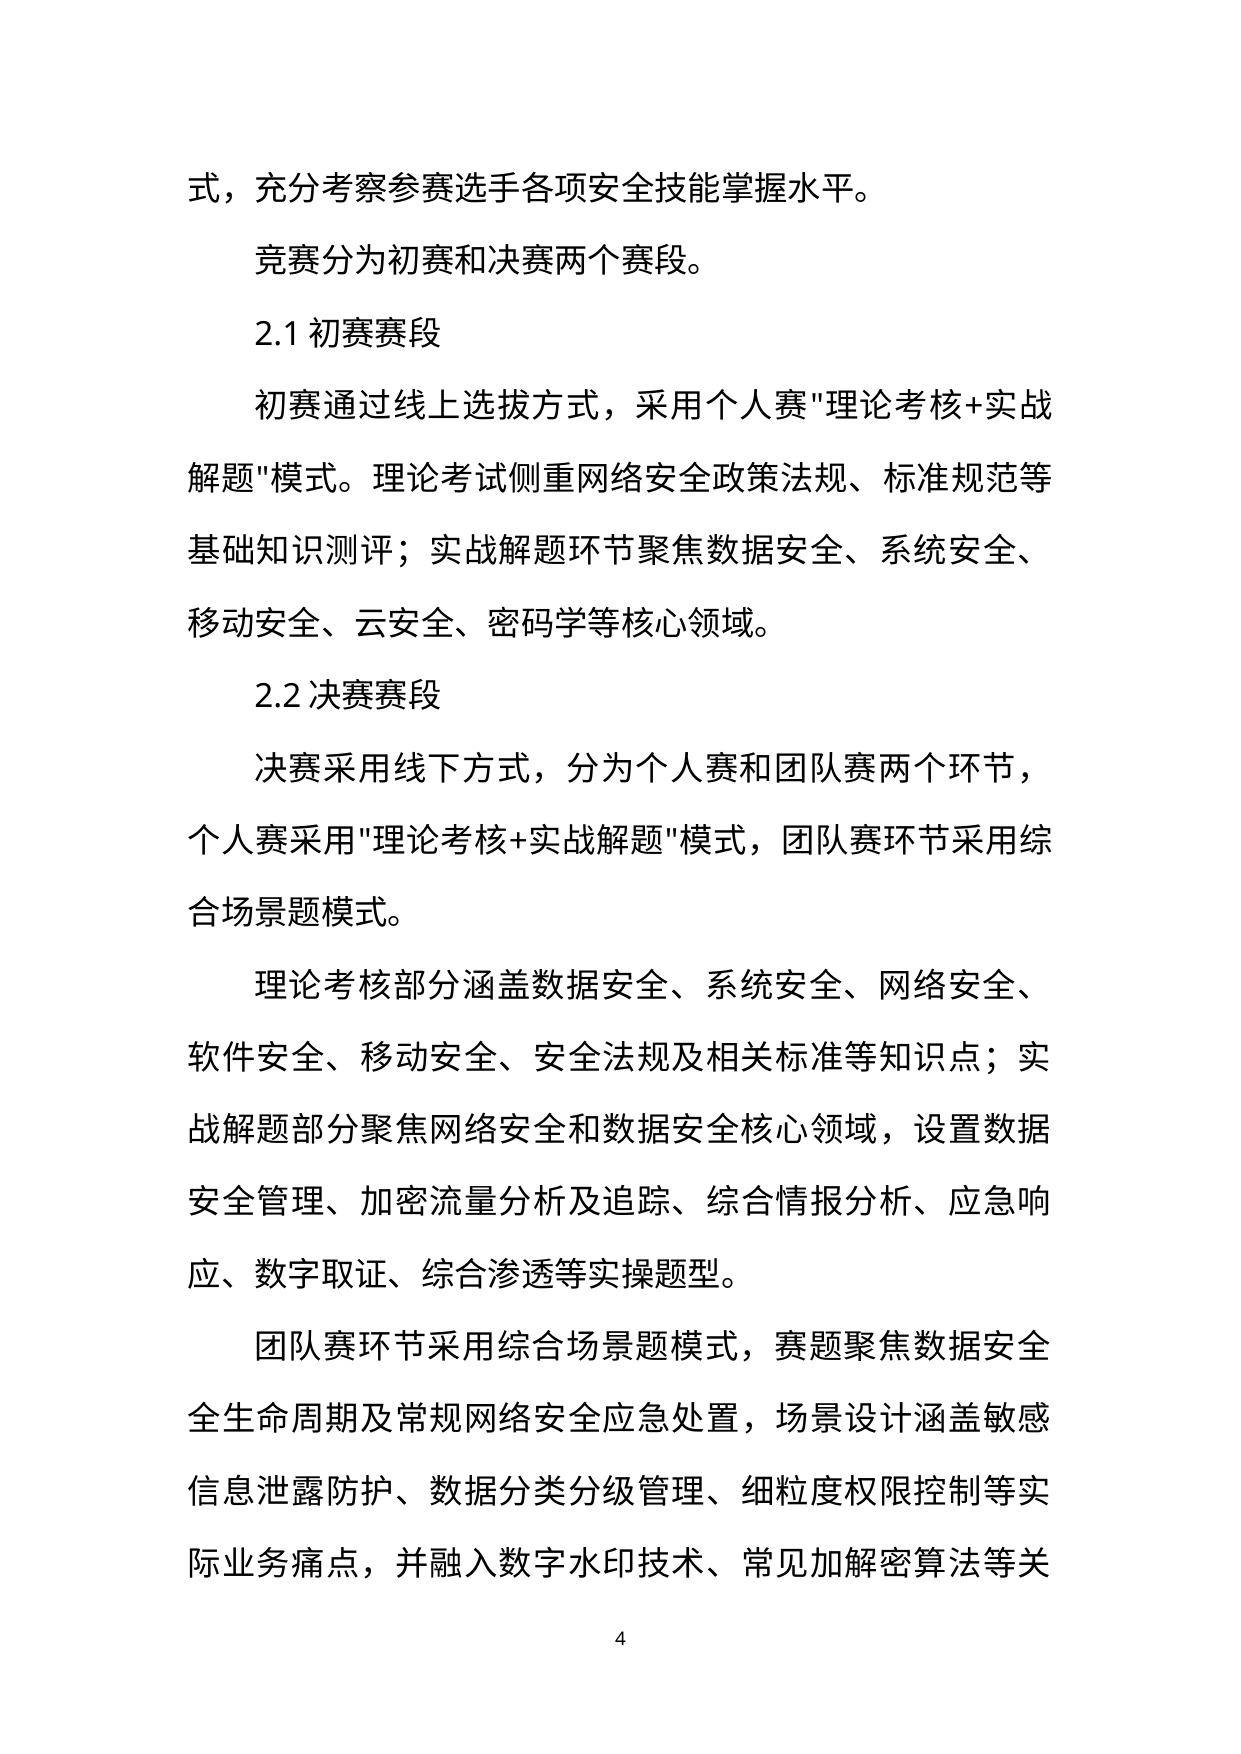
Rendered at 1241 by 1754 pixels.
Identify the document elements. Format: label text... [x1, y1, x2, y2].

text 理论考核部分涵盖数据安全、系统安全、网络安全、软件安全、移动安全、安全法规及相关标准等知识点；实战解题部分聚焦网络安全和数据安全核心领域，设置数据安全管理、加密流量分析及追踪、综合情报分析、应急响应、数字取证、综合渗透等实操题型。 [187, 958, 1053, 1296]
subtitle 2.1初赛赛段 [187, 307, 1053, 355]
text 竞赛分为初赛和决赛两个赛段。 [187, 234, 1053, 282]
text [187, 162, 1053, 210]
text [187, 1320, 1053, 1585]
text 初赛通过线上选拔方式，采用个人赛"理论考核+实战解题"模式。理论考试侧重网络安全政策法规、标准规范等基础知识测评；实战解题环节聚焦数据安全、系统安全、移动安全、云安全、密码学等核心领域。 [187, 379, 1053, 645]
subtitle 2.2决赛赛段 [187, 669, 1053, 717]
text 决赛采用线下方式，分为个人赛和团队赛两个环节，个人赛采用"理论考核+实战解题"模式，团队赛环节采用综合场景题模式。 [187, 741, 1053, 934]
